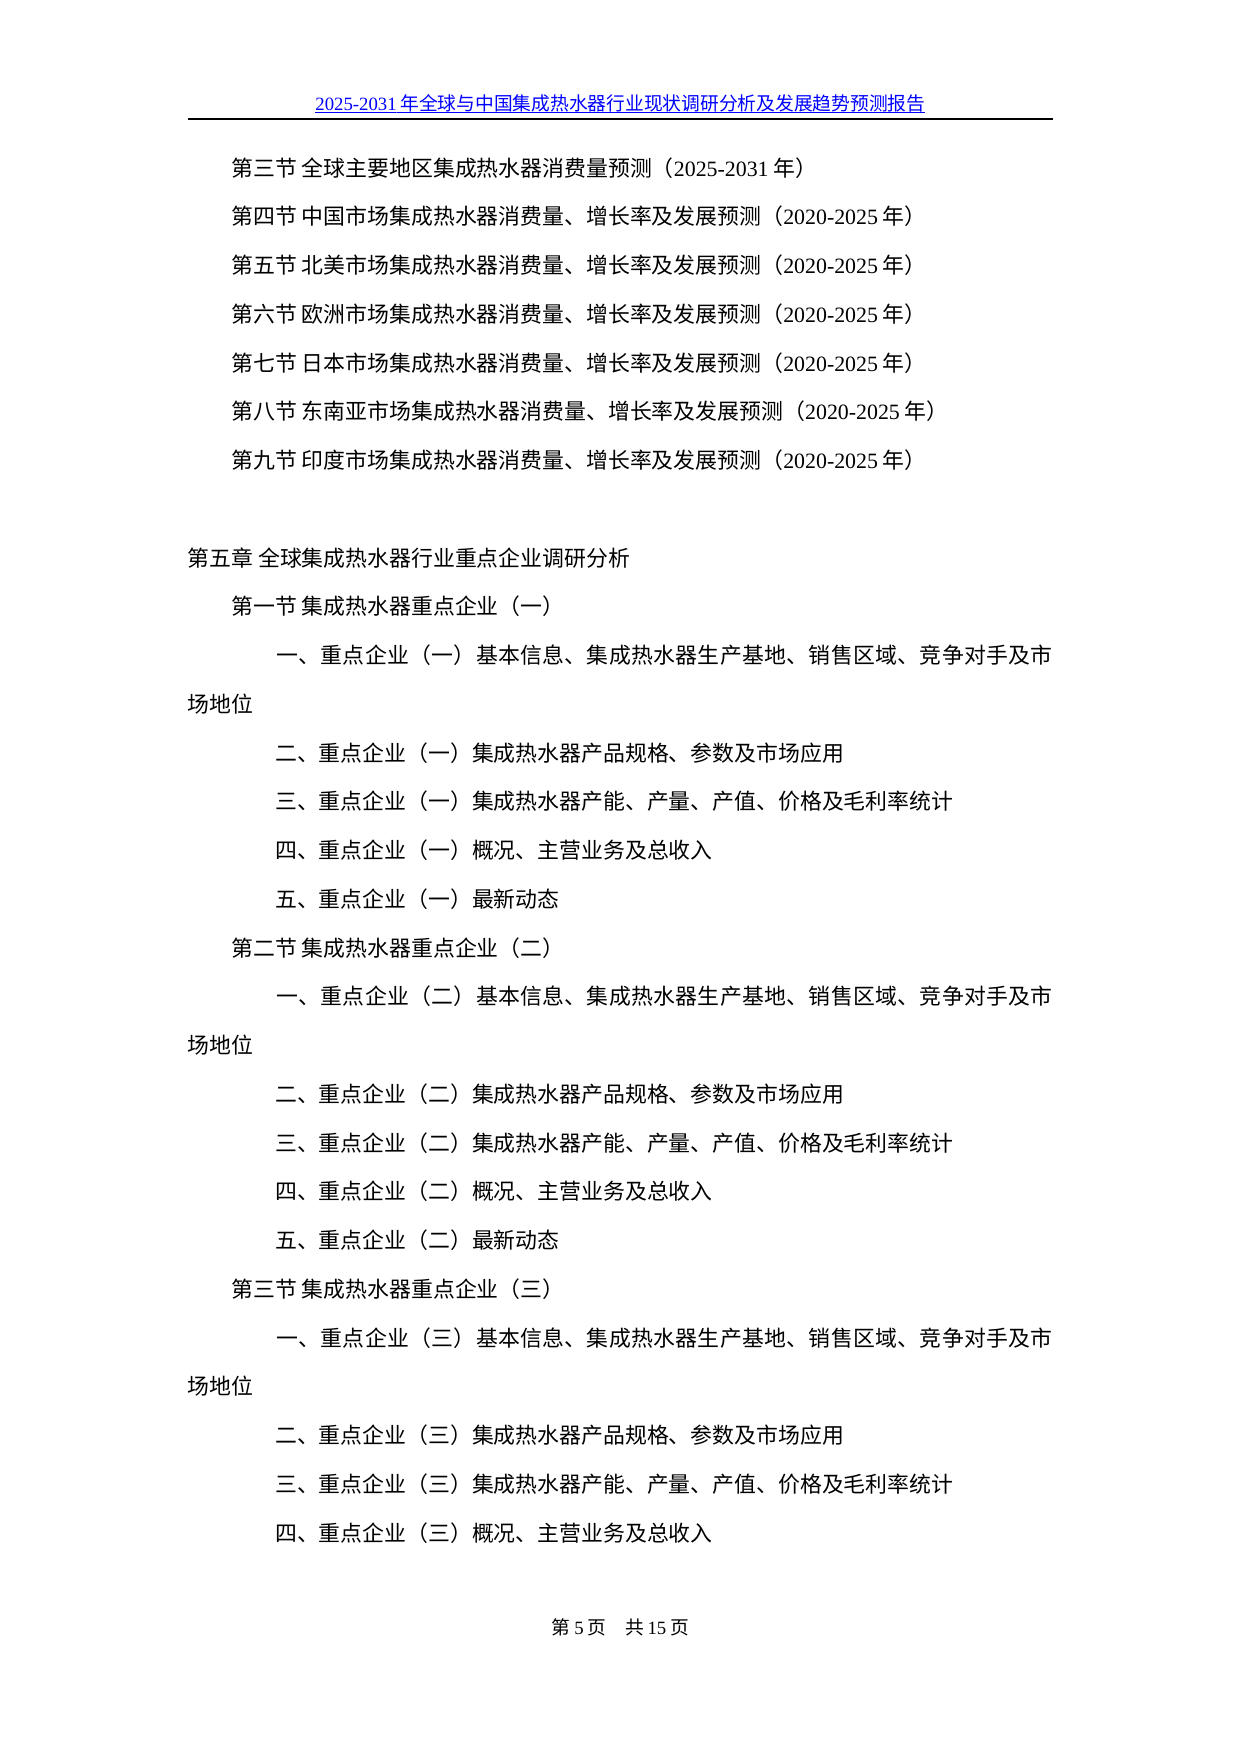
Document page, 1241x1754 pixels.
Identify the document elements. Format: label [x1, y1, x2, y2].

text [187, 150, 1053, 1548]
